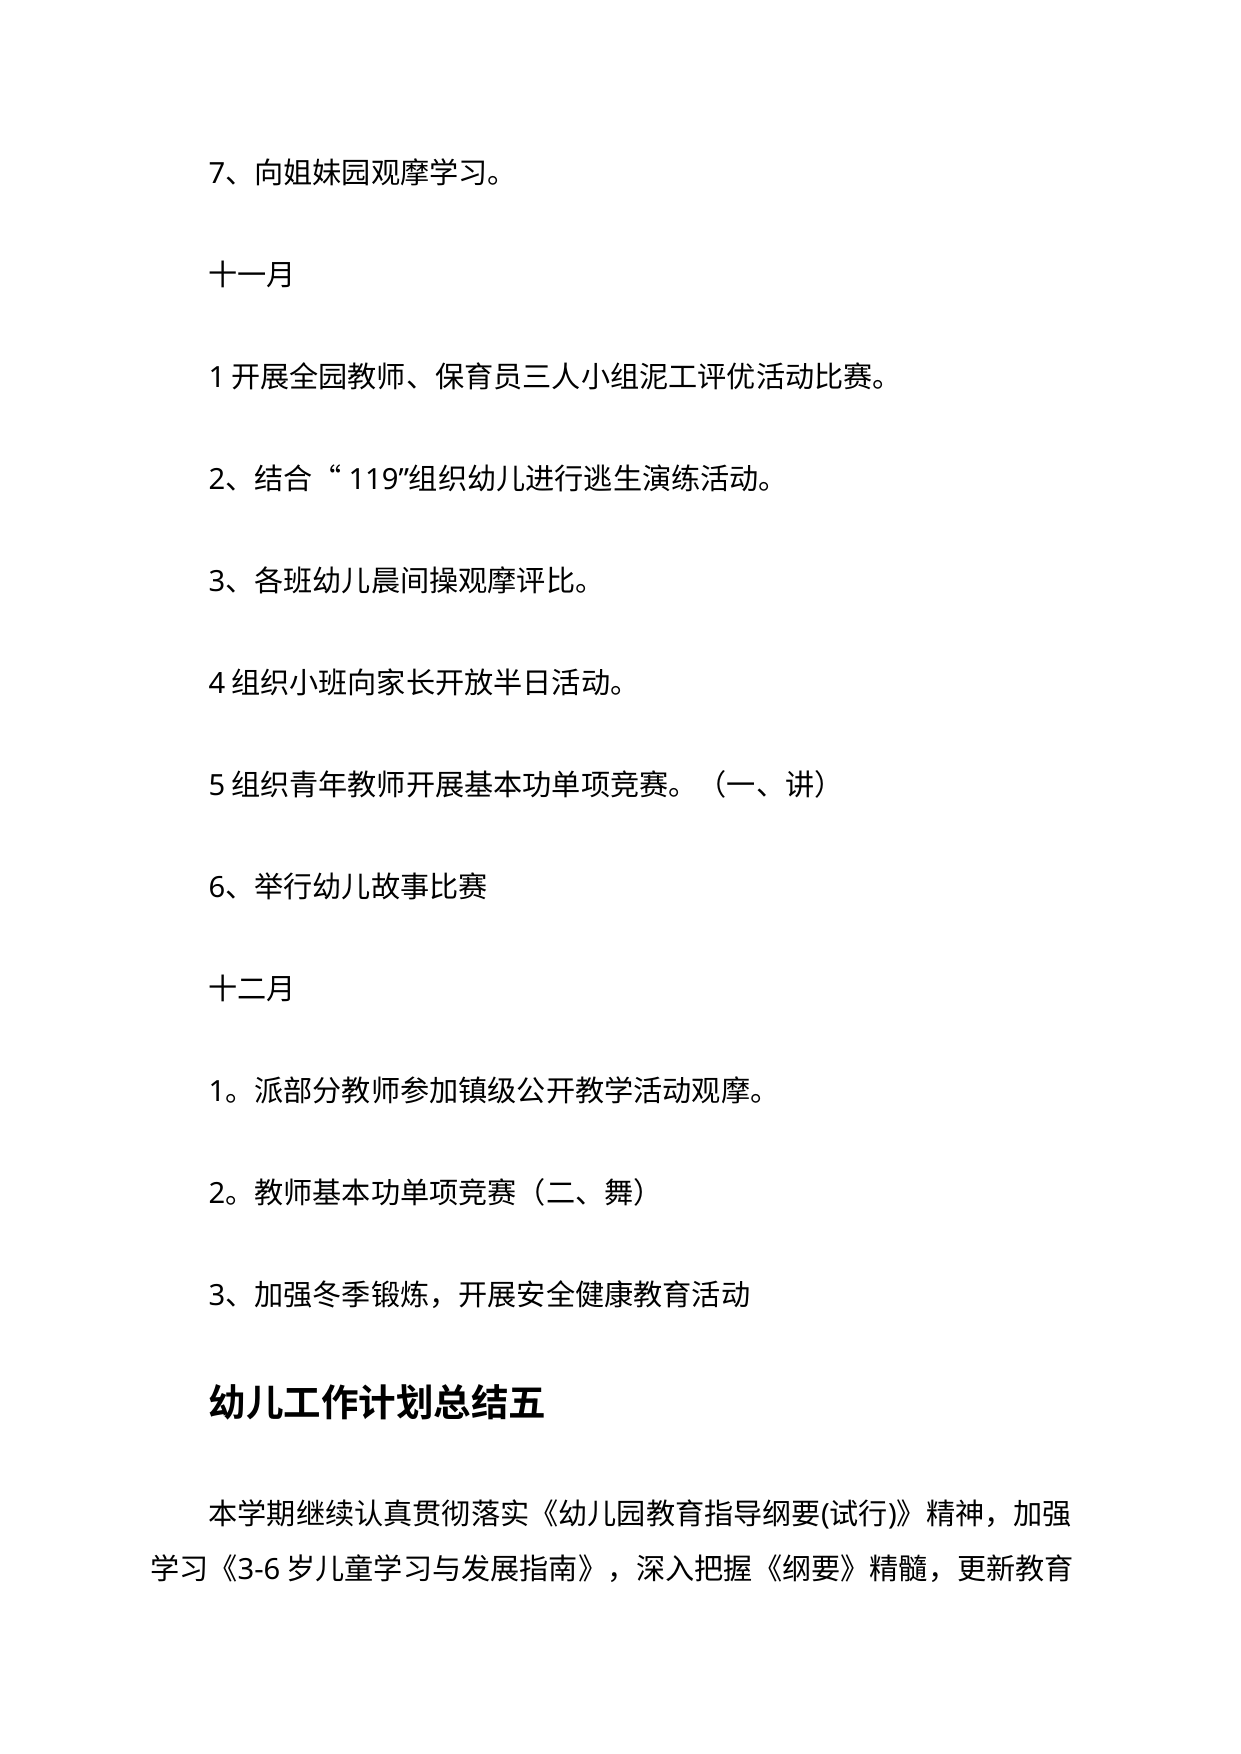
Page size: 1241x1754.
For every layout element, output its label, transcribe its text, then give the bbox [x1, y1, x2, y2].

text 6、举行幼儿故事比赛 [150, 864, 1090, 906]
text 2、结合“ 119”组织幼儿进行逃生演练活动。 [150, 456, 1090, 498]
text 3、加强冬季锻炼，开展安全健康教育活动 [150, 1271, 1090, 1314]
text 5组织青年教师开展基本功单项竞赛。（一、讲） [150, 762, 1090, 804]
text 2。教师基本功单项竞赛（二、舞） [150, 1169, 1090, 1212]
text 3、各班幼儿晨间操观摩评比。 [150, 558, 1090, 600]
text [150, 1491, 1090, 1588]
text 4组织小班向家长开放半日活动。 [150, 660, 1090, 702]
text 十二月 [150, 966, 1090, 1008]
text 1。派部分教师参加镇级公开教学活动观摩。 [150, 1067, 1090, 1110]
text 幼儿工作计划总结五 [150, 1373, 1090, 1428]
text 7、向姐妹园观摩学习。 [150, 150, 1090, 192]
text 1开展全园教师、保育员三人小组泥工评优活动比赛。 [150, 354, 1090, 396]
text 十一月 [150, 252, 1090, 294]
